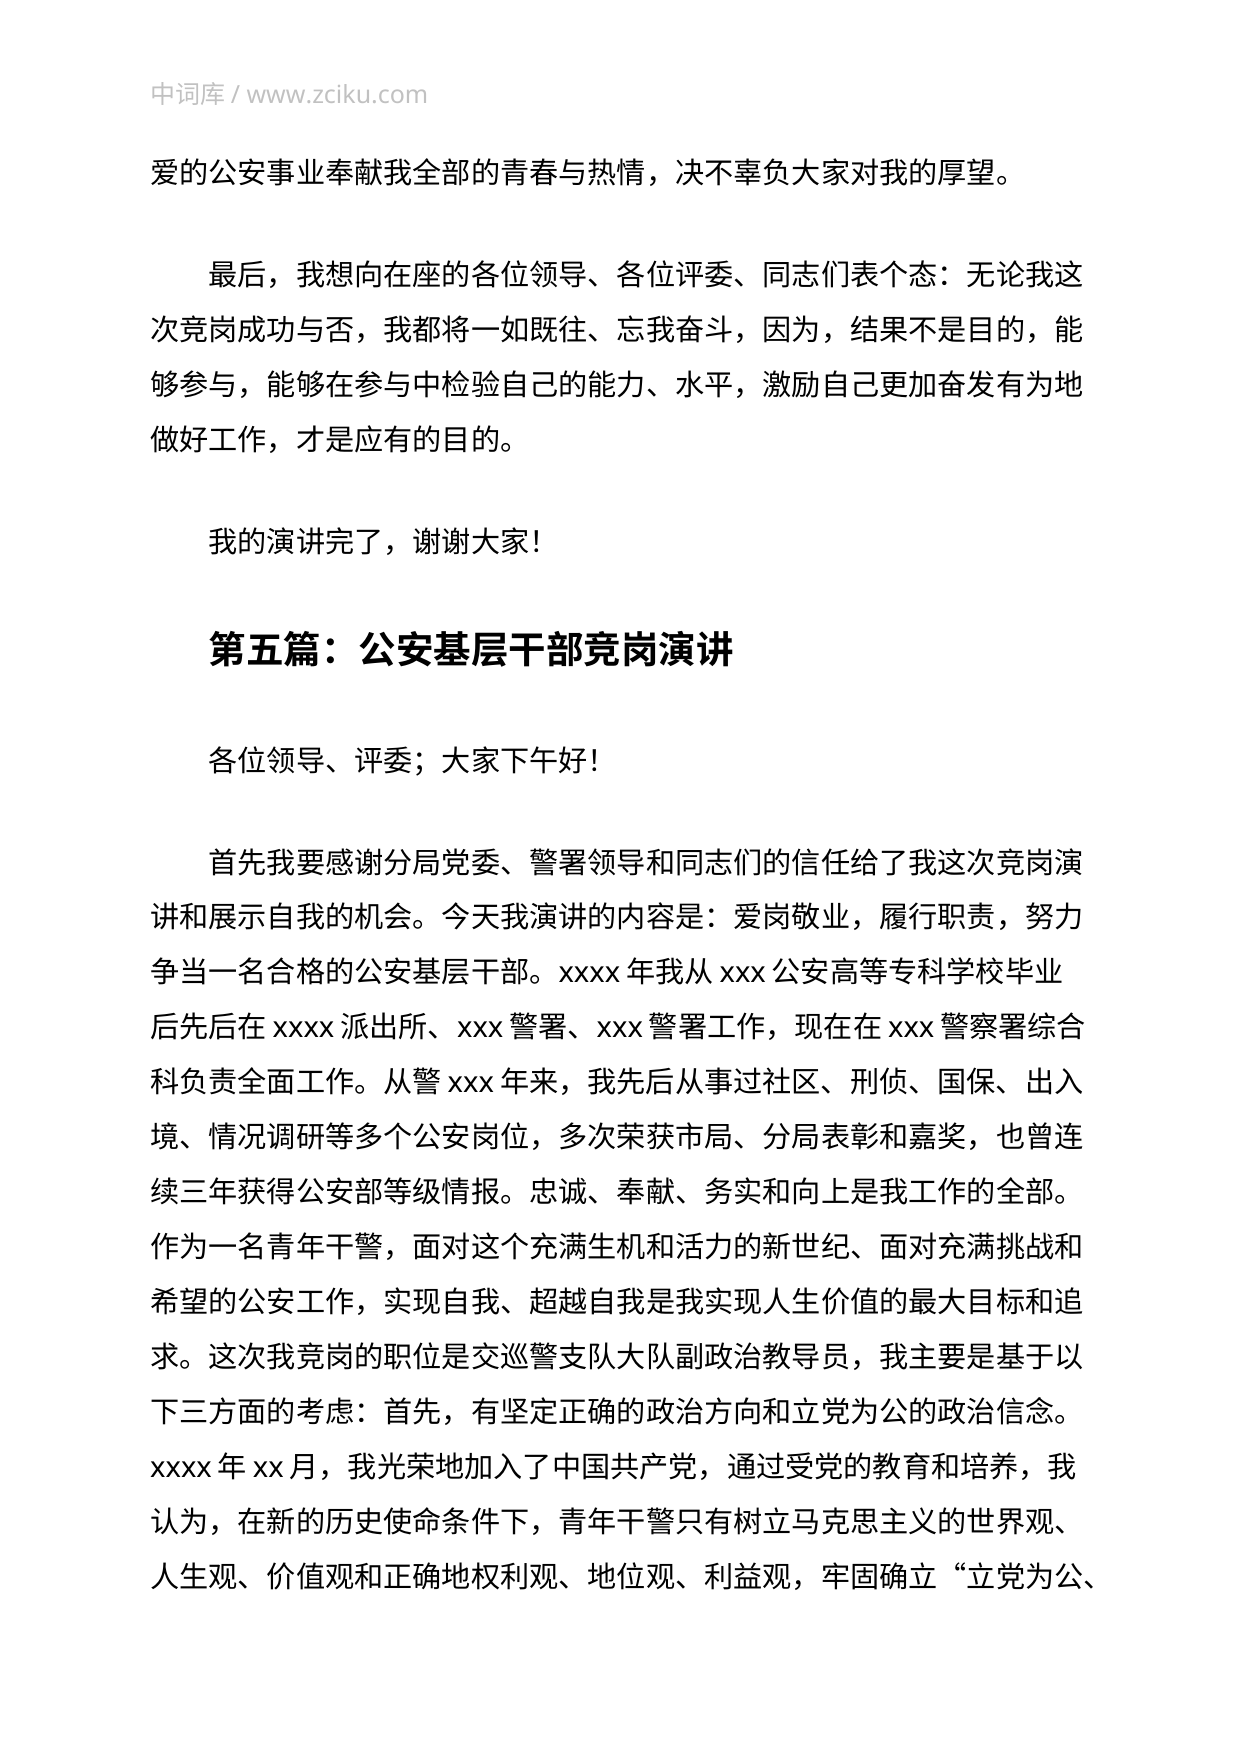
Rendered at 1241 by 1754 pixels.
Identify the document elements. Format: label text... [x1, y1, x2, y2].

text 我的演讲完了，谢谢大家！ [150, 518, 1090, 561]
text 各位领导、评委；大家下午好！ [150, 737, 1090, 780]
text 最后，我想向在座的各位领导、各位评委、同志们表个态：无论我这次竞岗成功与否，我都将一如既往、忘我奋斗，因为，结果不是目的，能够参与，能够在参与中检验自己的能力、水平，激励自己更加奋发有为地做好工作，才是应有的目的。 [150, 252, 1090, 459]
text 第五篇：公安基层干部竞岗演讲 [150, 620, 1090, 674]
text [150, 839, 1090, 1596]
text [150, 150, 1090, 192]
